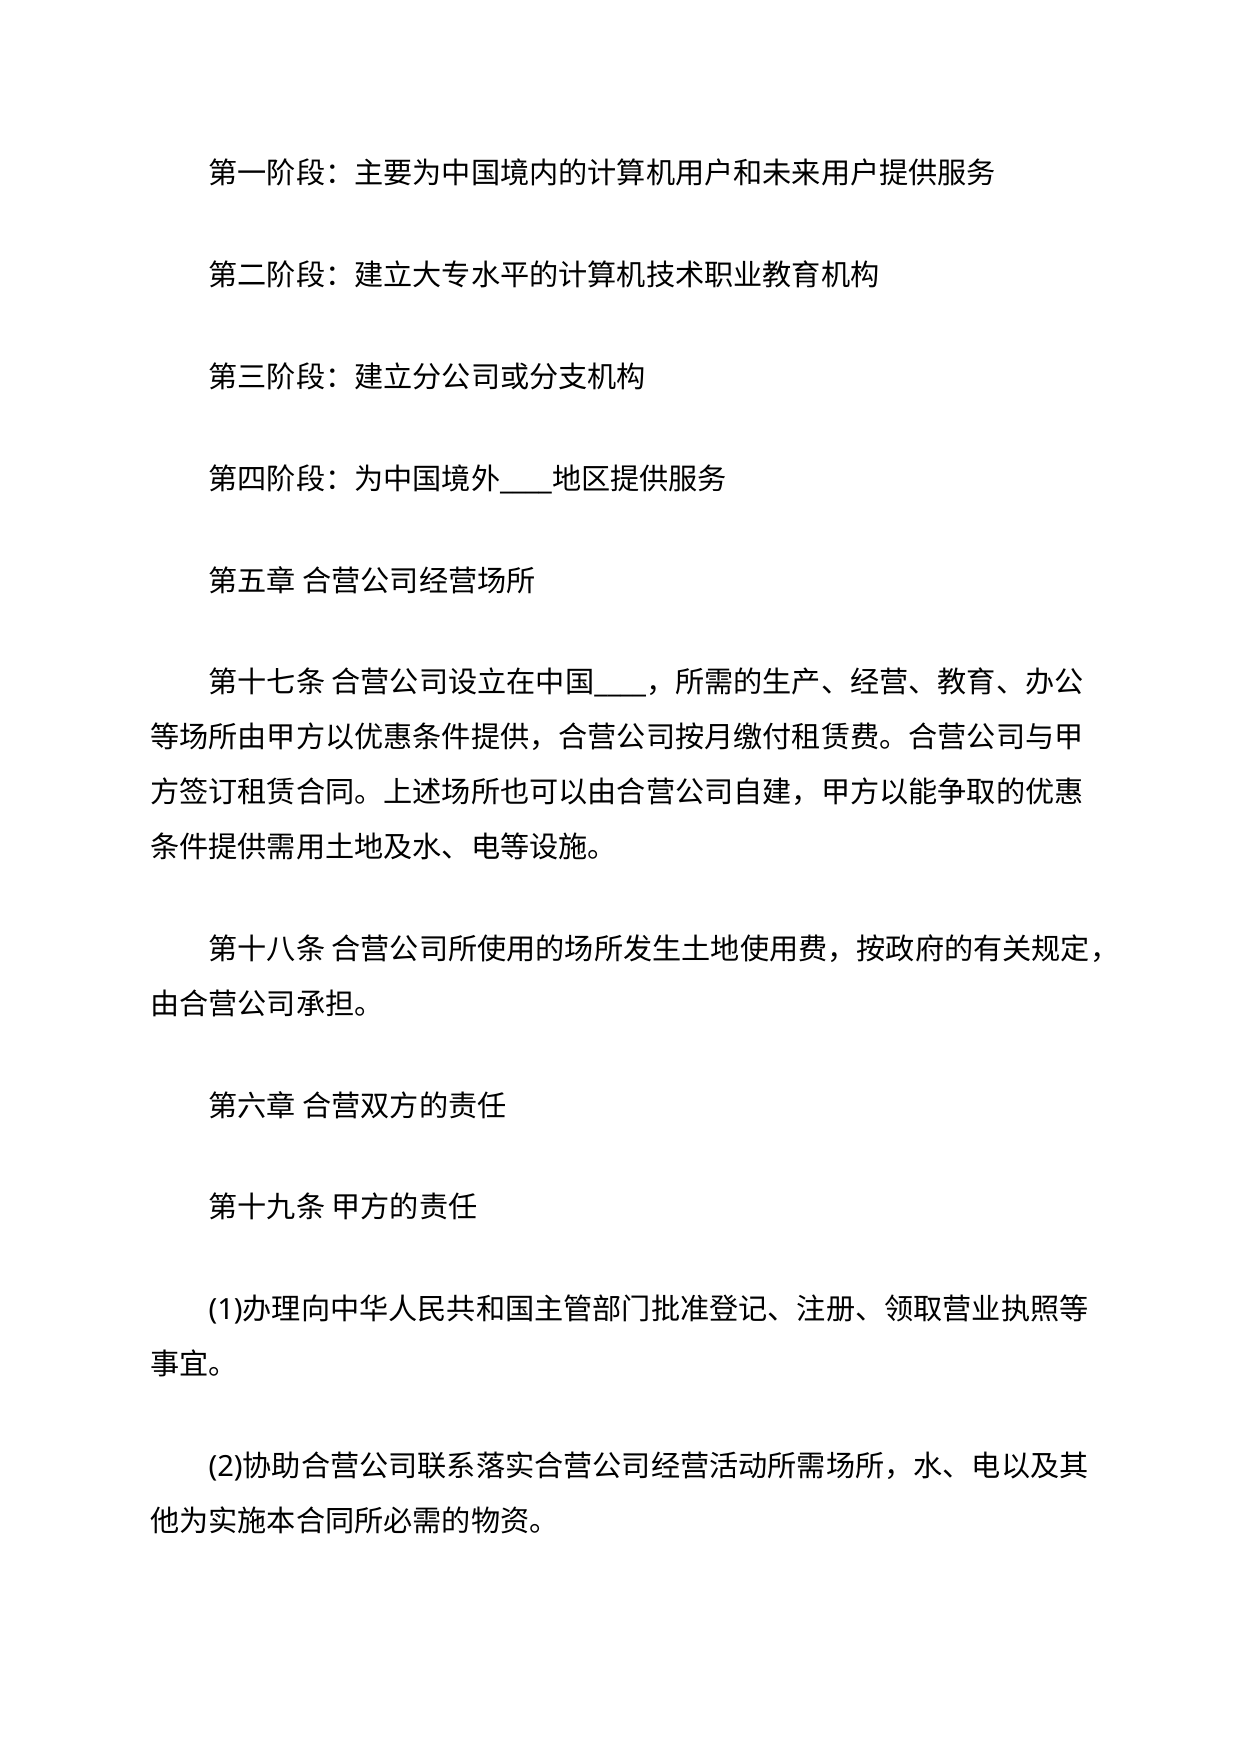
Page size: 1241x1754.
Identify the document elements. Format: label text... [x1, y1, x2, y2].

text 第二阶段：建立大专水平的计算机技术职业教育机构 [150, 252, 1090, 294]
text 第五章 合营公司经营场所 [150, 557, 1090, 599]
text 第三阶段：建立分公司或分支机构 [150, 353, 1090, 396]
text 第十八条 合营公司所使用的场所发生土地使用费，按政府的有关规定，由合营公司承担。 [150, 926, 1090, 1023]
text 第六章 合营双方的责任 [150, 1082, 1090, 1124]
text (1)办理向中华人民共和国主管部门批准登记、注册、领取营业执照等事宜。 [150, 1286, 1090, 1383]
text 第四阶段：为中国境外____地区提供服务 [150, 455, 1090, 498]
text 第十七条 合营公司设立在中国____，所需的生产、经营、教育、办公等场所由甲方以优惠条件提供，合营公司按月缴付租赁费。合营公司与甲方签订租赁合同。上述场所也可以由合营公司自建，甲方以能争取的优惠条件提供需用土地及水、电等设施。 [150, 659, 1090, 866]
text 第十九条 甲方的责任 [150, 1184, 1090, 1226]
text 第一阶段：主要为中国境内的计算机用户和未来用户提供服务 [150, 150, 1090, 192]
text (2)协助合营公司联系落实合营公司经营活动所需场所，水、电以及其他为实施本合同所必需的物资。 [150, 1443, 1090, 1540]
